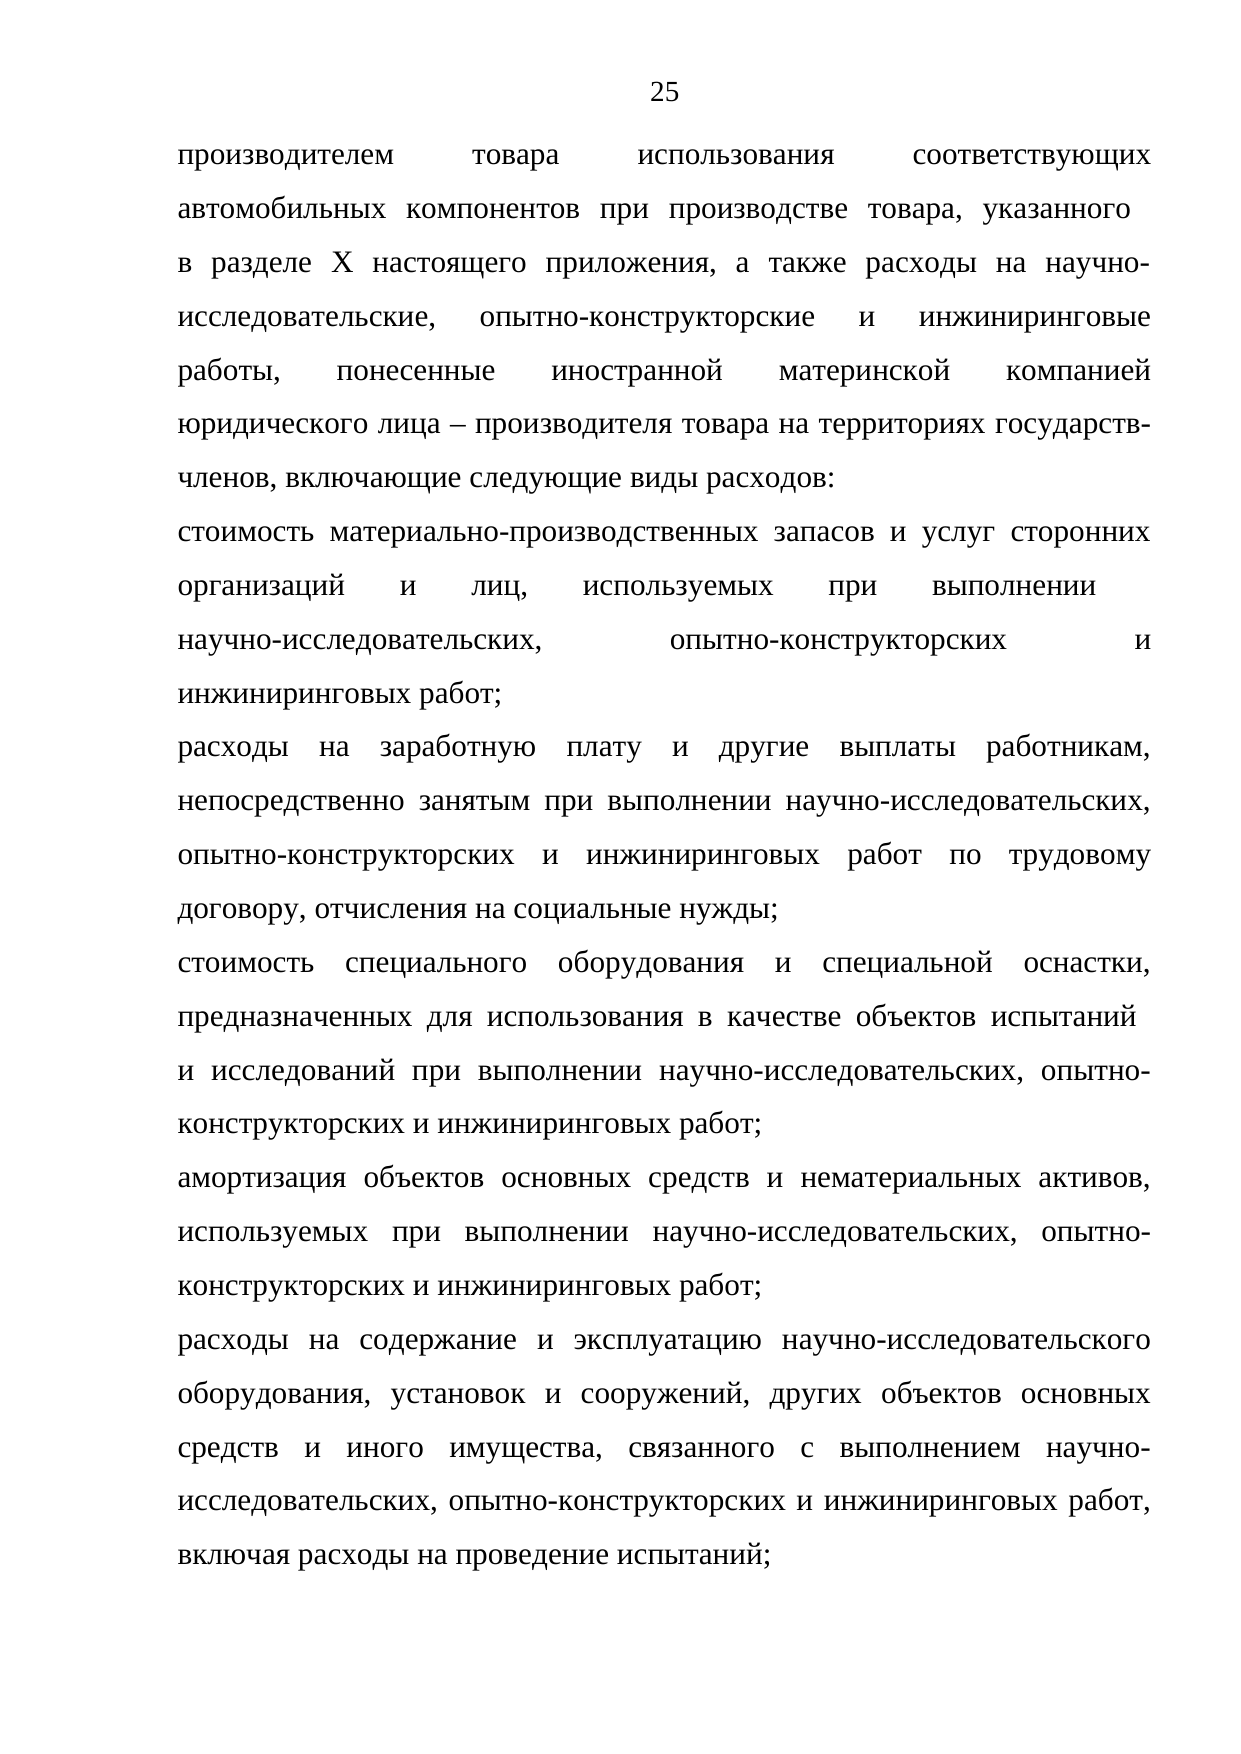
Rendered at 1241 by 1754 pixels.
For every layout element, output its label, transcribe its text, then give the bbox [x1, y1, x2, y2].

text амортизация объектов основных средств и нематериальных активов, используемых при выполнении научно-исследовательских, опытно-конструкторских и инжиниринговых работ; [177, 1158, 1152, 1302]
text расходы на заработную плату и другие выплаты работникам, непосредственно занятым при выполнении научно-исследовательских, опытно-конструкторских и инжиниринговых работ по трудовому договору, отчисления на социальные нужды; [177, 728, 1152, 925]
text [177, 135, 1152, 494]
text стоимость специального оборудования и специальной оснастки, предназначенных для использования в качестве объектов испытаний и исследований при выполнении научно-исследовательских, опытно-конструкторских и инжиниринговых работ; [177, 943, 1152, 1141]
text стоимость материально-производственных запасов и услуг сторонних организаций и лиц, используемых при выполнении научно-исследовательских, опытно-конструкторских и инжиниринговых работ; [177, 512, 1152, 710]
text расходы на содержание и эксплуатацию научно-исследовательского оборудования, установок и сооружений, других объектов основных средств и иного имущества, связанного с выполнением научно-исследовательских, опытно-конструкторских и инжиниринговых работ, включая расходы на проведение испытаний; [177, 1320, 1152, 1571]
